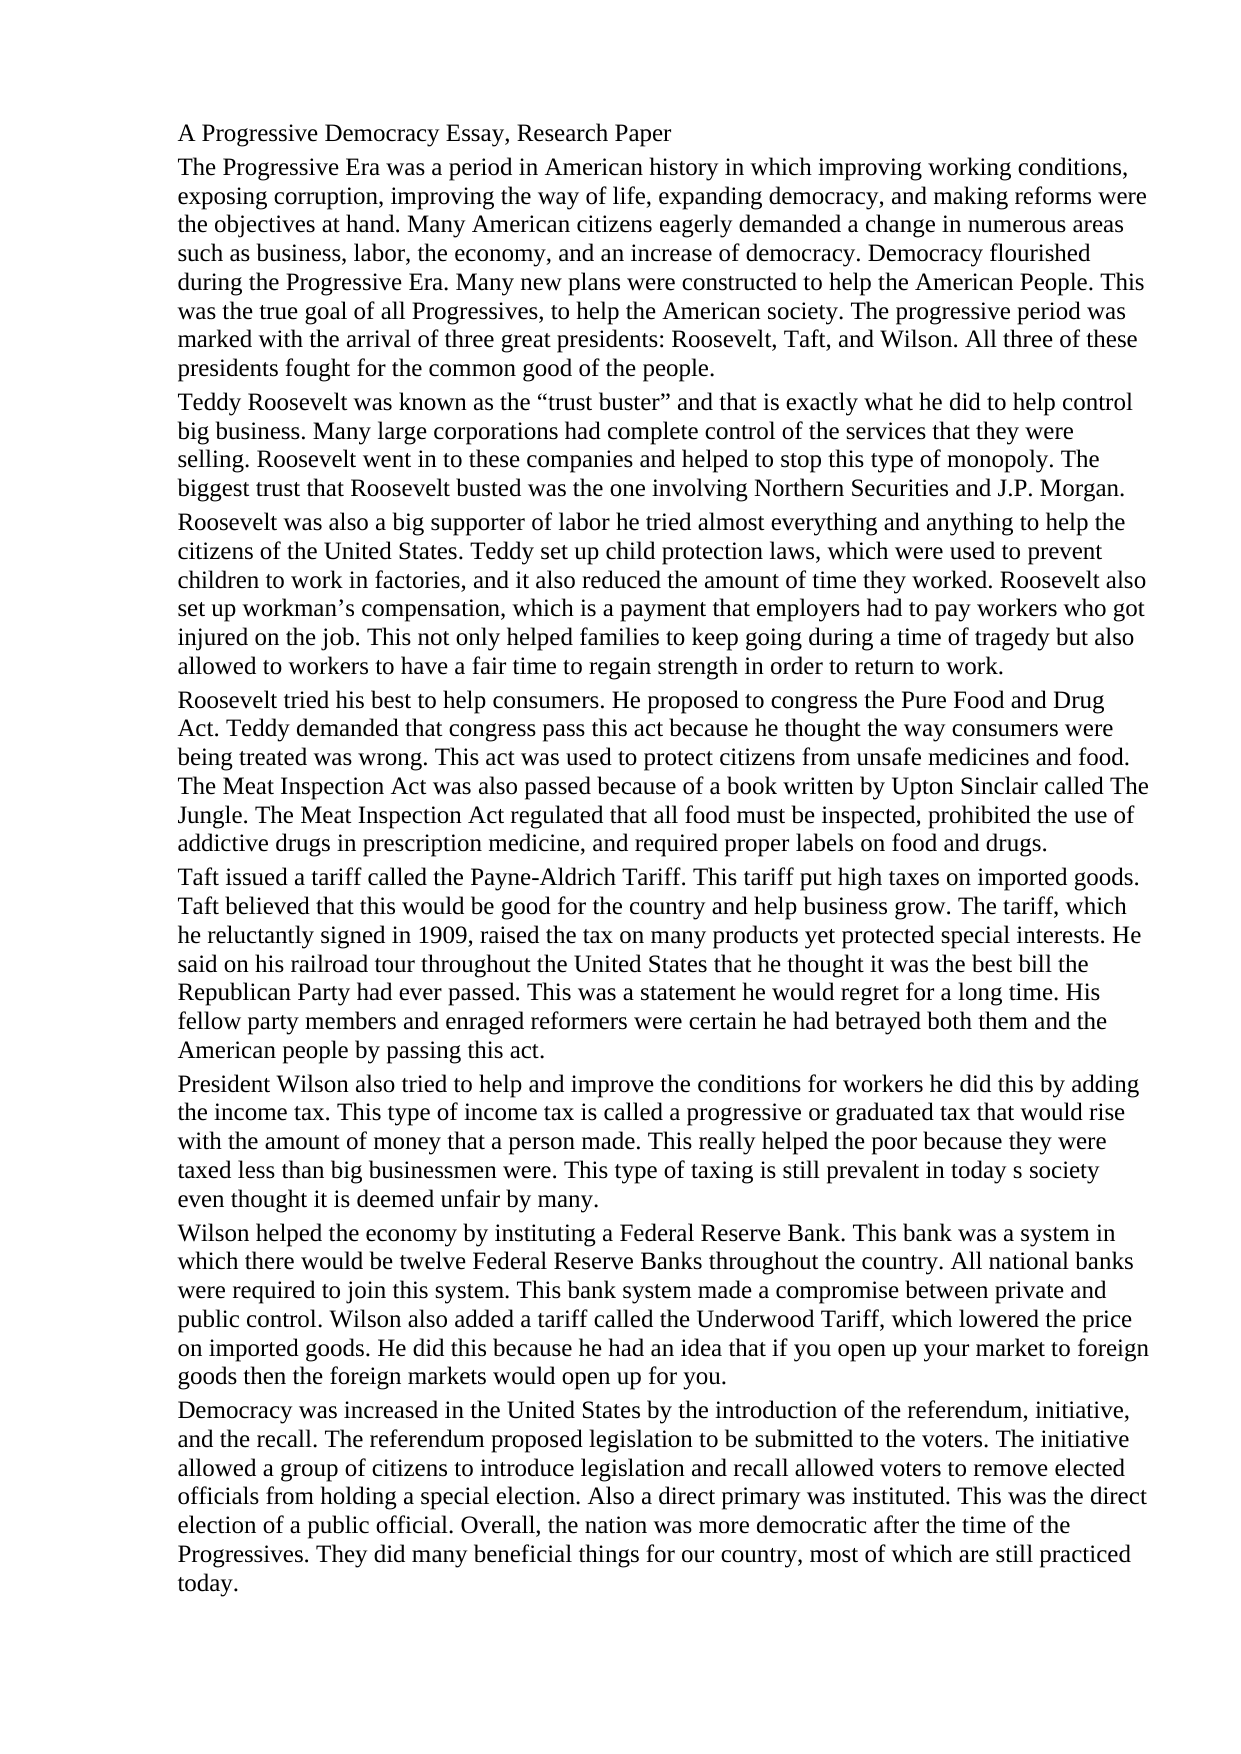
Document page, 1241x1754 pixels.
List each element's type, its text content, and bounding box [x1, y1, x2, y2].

text Teddy Roosevelt was known as the “trust buster” and that is exactly what he did to help control big business. Many large corporations had complete control of the services that they were selling. Roosevelt went in to these companies and helped to stop this type of monopoly. The biggest trust that Roosevelt busted was the one involving Northern Securities and J.P. Morgan. [177, 387, 1152, 502]
text President Wilson also tried to help and improve the conditions for workers he did this by adding the income tax. This type of income tax is called a progressive or graduated tax that would rise with the amount of money that a person made. This really helped the poor because they were taxed less than big businessmen were. This type of taxing is still prevalent in today s society even thought it is deemed unfair by many. [177, 1069, 1152, 1212]
text Roosevelt was also a big supporter of labor he tried almost everything and anything to help the citizens of the United States. Teddy set up child protection laws, which were used to prevent children to work in factories, and it also reduced the amount of time they worked. Roosevelt also set up workman’s compensation, which is a payment that employers had to pay workers who got injured on the job. This not only helped families to keep going during a time of tragedy but also allowed to workers to have a fair time to regain strength in order to return to work. [177, 507, 1152, 680]
text Roosevelt tried his best to help consumers. He proposed to congress the Pure Food and Drug Act. Teddy demanded that congress pass this act because he thought the way consumers were being treated was wrong. This act was used to protect citizens from unsafe medicines and food. The Meat Inspection Act was also passed because of a book written by Upton Sinclair called The Jungle. The Meat Inspection Act regulated that all food must be inspected, prohibited the use of addictive drugs in prescription medicine, and required proper labels on food and drugs. [177, 685, 1152, 857]
text Wilson helped the economy by instituting a Federal Reserve Bank. This bank was a system in which there would be twelve Federal Reserve Banks throughout the country. All national banks were required to join this system. This bank system made a compromise between private and public control. Wilson also added a tariff called the Underwood Tariff, which lowered the price on imported goods. He did this because he had an idea that if you open up your market to foreign goods then the foreign markets would open up for you. [177, 1218, 1152, 1390]
text The Progressive Era was a period in American history in which improving working conditions, exposing corruption, improving the way of life, expanding democracy, and making reforms were the objectives at hand. Many American citizens eagerly demanded a change in numerous areas such as business, labor, the economy, and an increase of democracy. Democracy flourished during the Progressive Era. Many new plans were constructed to help the American People. This was the true goal of all Progressives, to help the American society. The progressive period was marked with the arrival of three great presidents: Roosevelt, Taft, and Wilson. All three of these presidents fought for the common good of the people. [177, 152, 1152, 382]
text Taft issued a tariff called the Payne-Aldrich Tariff. This tariff put high taxes on imported goods. Taft believed that this would be good for the country and help business grow. The tariff, which he reluctantly signed in 1909, raised the tax on many products yet protected special interests. He said on his railroad tour throughout the United States that he thought it was the best bill the Republican Party had ever passed. This was a statement he would regret for a long time. His fellow party members and enraged reformers were certain he had betrayed both them and the American people by passing this act. [177, 862, 1152, 1064]
text Democracy was increased in the United States by the introduction of the referendum, initiative, and the recall. The referendum proposed legislation to be submitted to the voters. The initiative allowed a group of citizens to introduce legislation and recall allowed voters to remove elected officials from holding a special election. Also a direct primary was instituted. This was the direct election of a public official. Overall, the nation was more democratic after the time of the Progressives. They did many beneficial things for our country, most of which are still practiced today. [177, 1395, 1152, 1596]
text A Progressive Democracy Essay, Research Paper [177, 118, 1152, 147]
